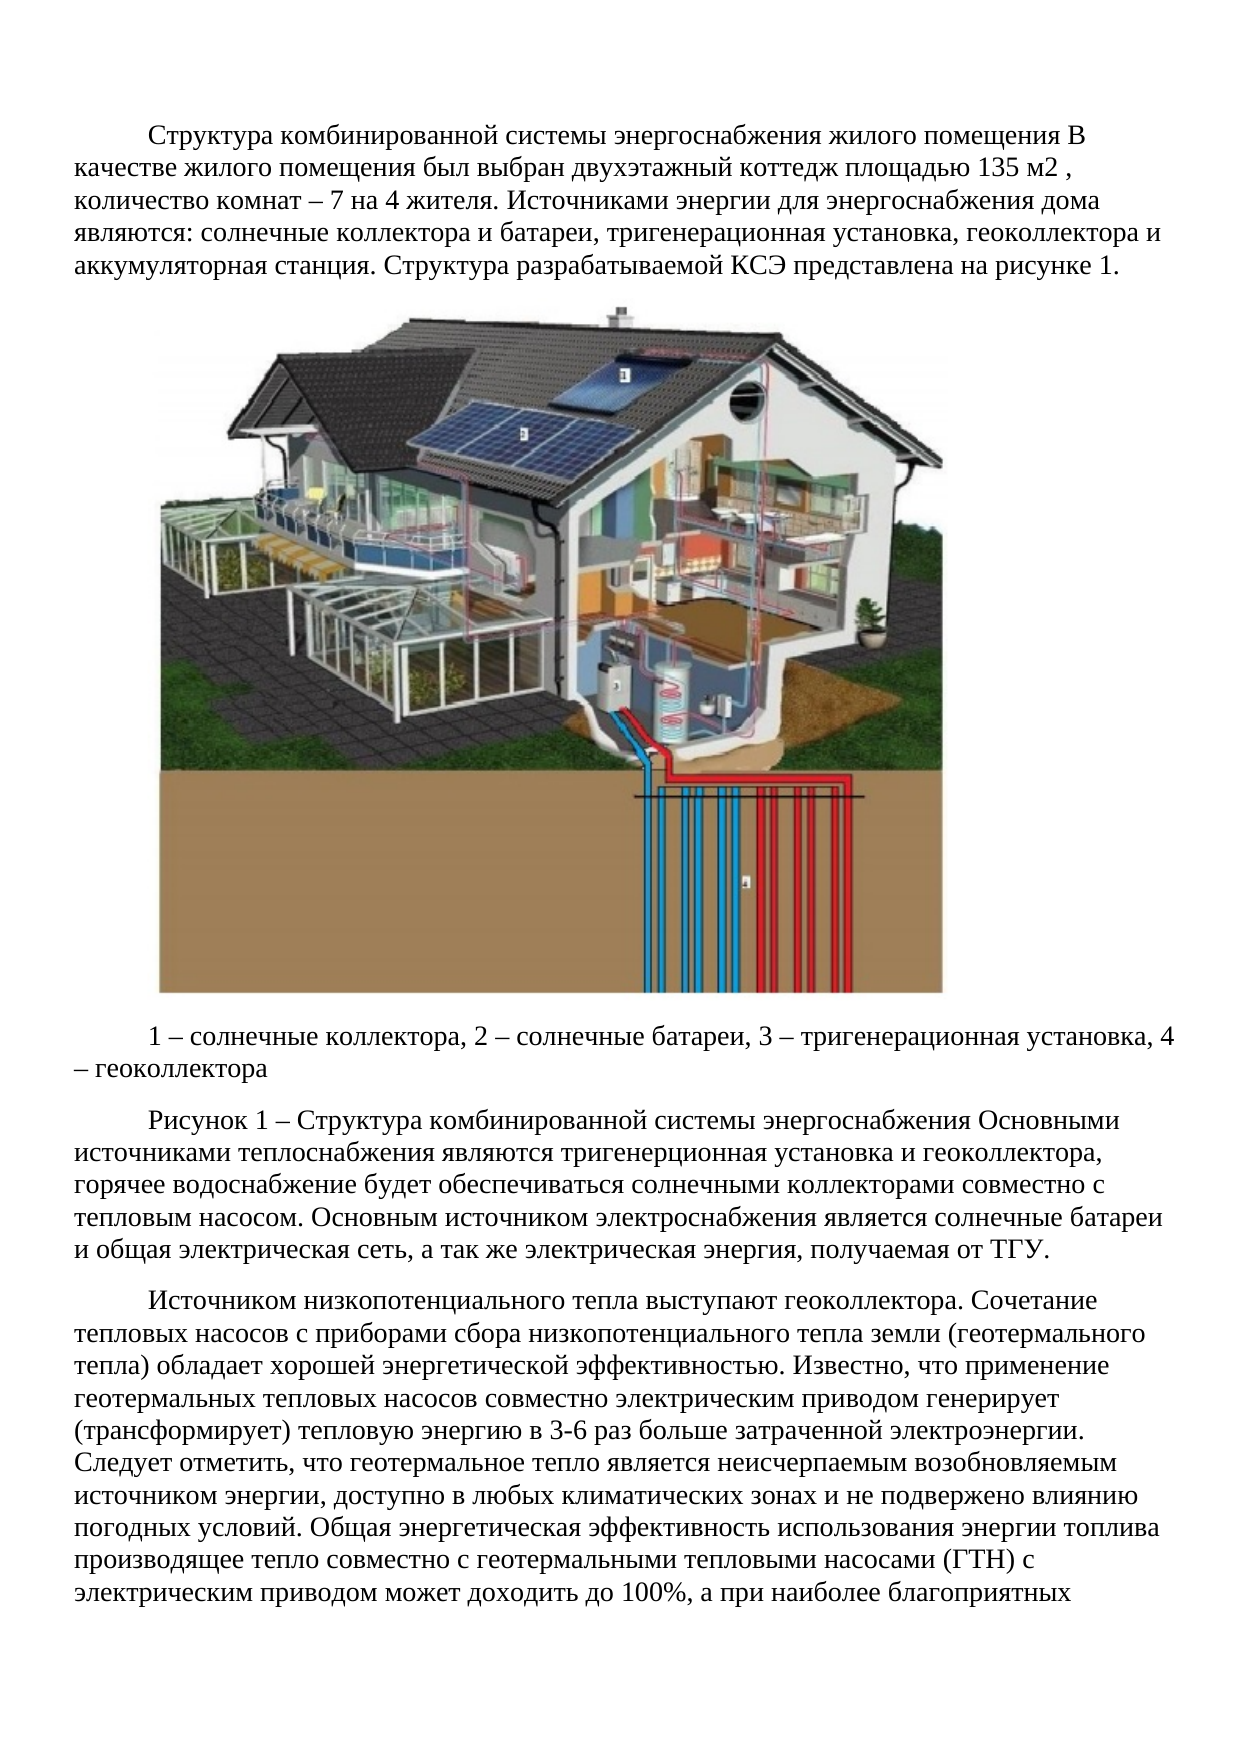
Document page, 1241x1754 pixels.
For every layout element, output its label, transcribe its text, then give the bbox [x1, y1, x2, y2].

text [74, 1283, 1181, 1607]
text 1 – солнечные коллектора, 2 – солнечные батареи, 3 – тригенерационная установка, 4 – геоколлектора [74, 1019, 1181, 1084]
picture [147, 298, 957, 1001]
text Структура комбинированной системы энергоснабжения жилого помещения В качестве жилого помещения был выбран двухэтажный коттедж площадью 135 м2 , количество комнат – 7 на 4 жителя. Источниками энергии для энергоснабжения дома являются: солнечные коллектора и батареи, тригенерационная установка, геоколлектора и аккумуляторная станция. Структура разрабатываемой КСЭ представлена на рисунке 1. [74, 118, 1181, 280]
text Рисунок 1 – Структура комбинированной системы энергоснабжения Основными источниками теплоснабжения являются тригенерционная установка и геоколлектора, горячее водоснабжение будет обеспечиваться солнечными коллекторами совместно с тепловым насосом. Основным источником электроснабжения является солнечные батареи и общая электрическая сеть, а так же электрическая энергия, получаемая от ТГУ. [74, 1103, 1181, 1265]
